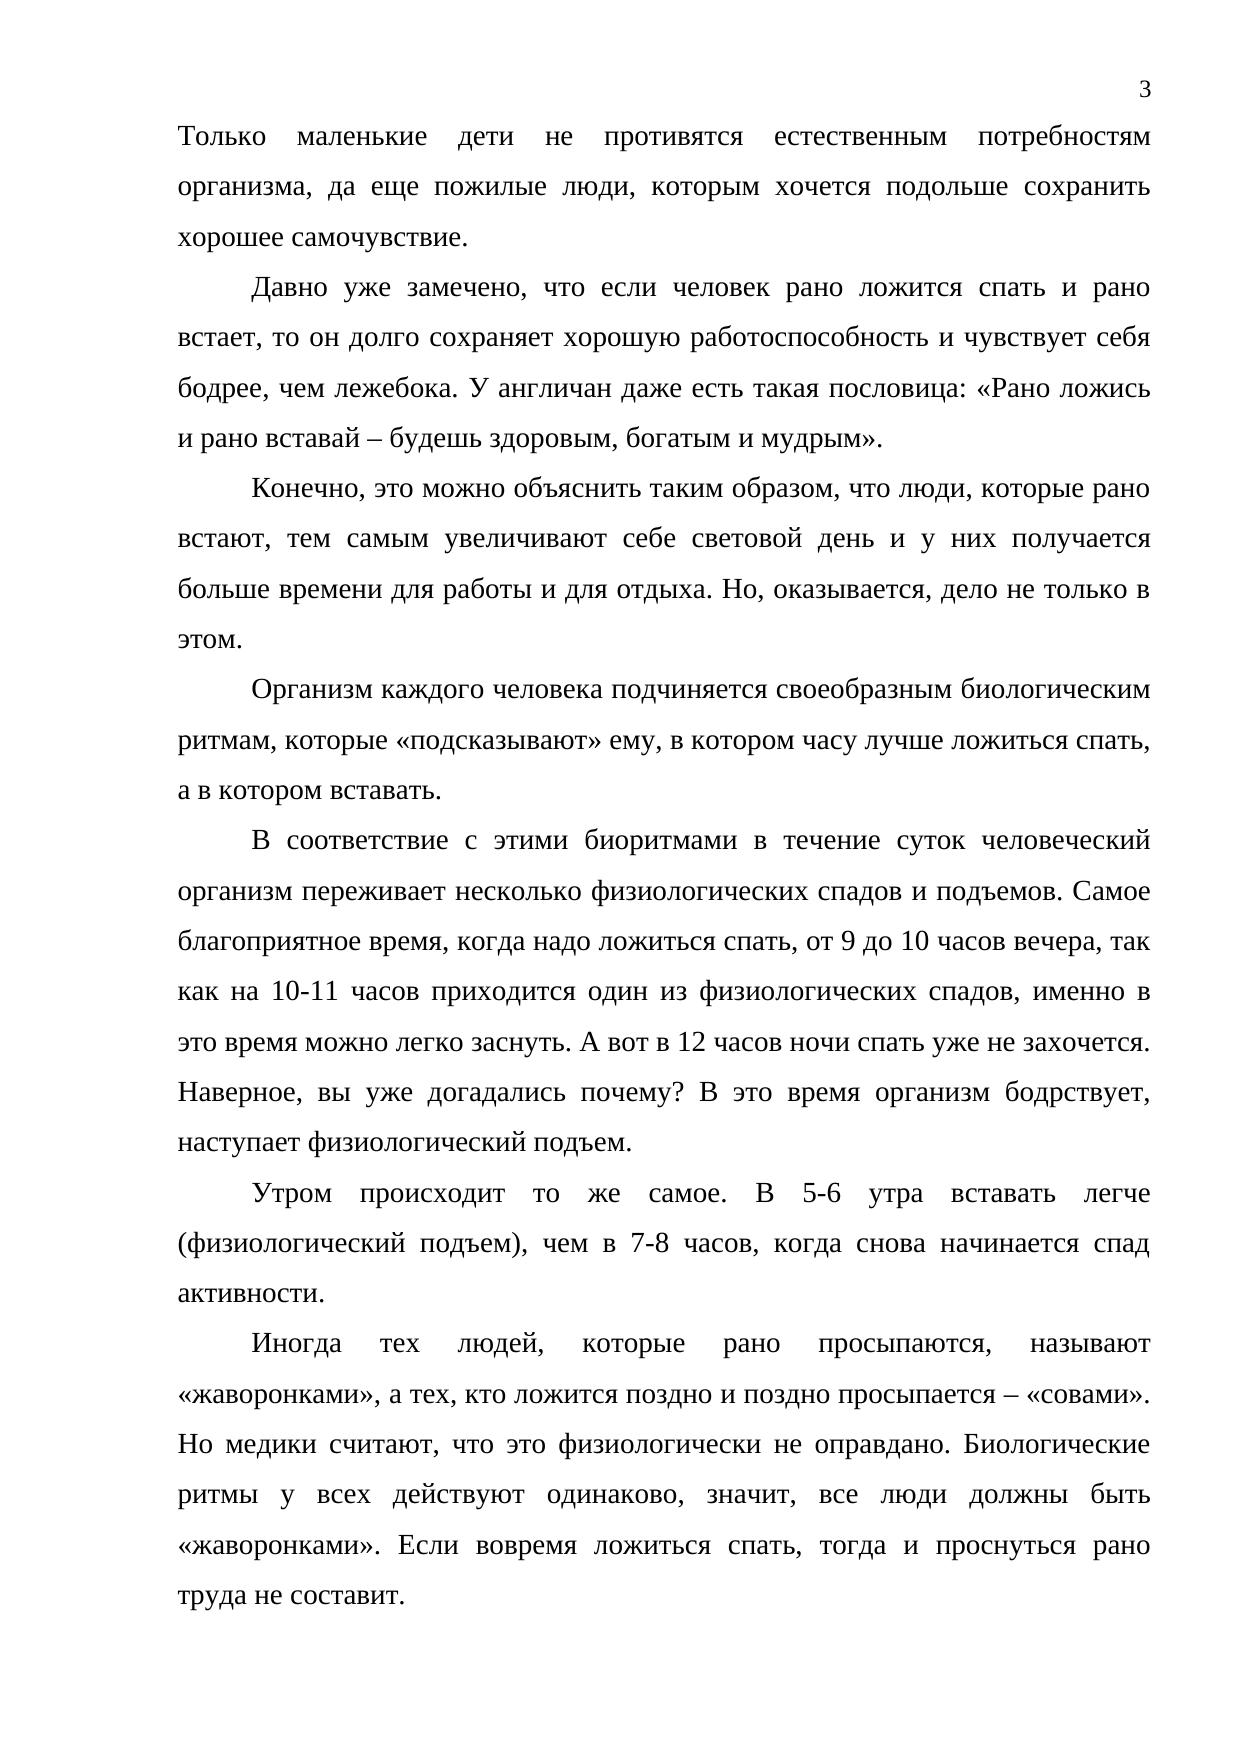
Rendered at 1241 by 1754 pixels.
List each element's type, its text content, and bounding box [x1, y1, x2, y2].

text В соответствие с этими биоритмами в течение суток человеческий организм переживает несколько физиологических спадов и подъемов. Самое благоприятное время, когда надо ложиться спать, от 9 до 10 часов вечера, так как на 10-11 часов приходится один из физиологических спадов, именно в это время можно легко заснуть. А вот в 12 часов ночи спать уже не захочется. Наверное, вы уже догадались почему? В это время организм бодрствует, наступает физиологический подъем. [177, 822, 1152, 1158]
text Конечно, это можно объяснить таким образом, что люди, которые рано встают, тем самым увеличивают себе световой день и у них получается больше времени для работы и для отдыха. Но, оказывается, дело не только в этом. [177, 470, 1152, 655]
text Утром происходит то же самое. В 5-6 утра вставать легче (физиологический подъем), чем в 7-8 часов, когда снова начинается спад активности. [177, 1175, 1152, 1309]
text Иногда тех людей, которые рано просыпаются, называют «жаворонками», а тех, кто ложится поздно и поздно просыпается – «совами». Но медики считают, что это физиологически не оправдано. Биологические ритмы у всех действуют одинаково, значит, все люди должны быть «жаворонками». Если вовремя ложиться спать, тогда и проснуться рано труда не составит. [177, 1326, 1152, 1611]
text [177, 118, 1152, 252]
text Организм каждого человека подчиняется своеобразным биологическим ритмам, которые «подсказывают» ему, в котором часу лучше ложиться спать, а в котором вставать. [177, 672, 1152, 806]
text Давно уже замечено, что если человек рано ложится спать и рано встает, то он долго сохраняет хорошую работоспособность и чувствует себя бодрее, чем лежебока. У англичан даже есть такая пословица: «Рано ложись и рано вставай – будешь здоровым, богатым и мудрым». [177, 269, 1152, 453]
